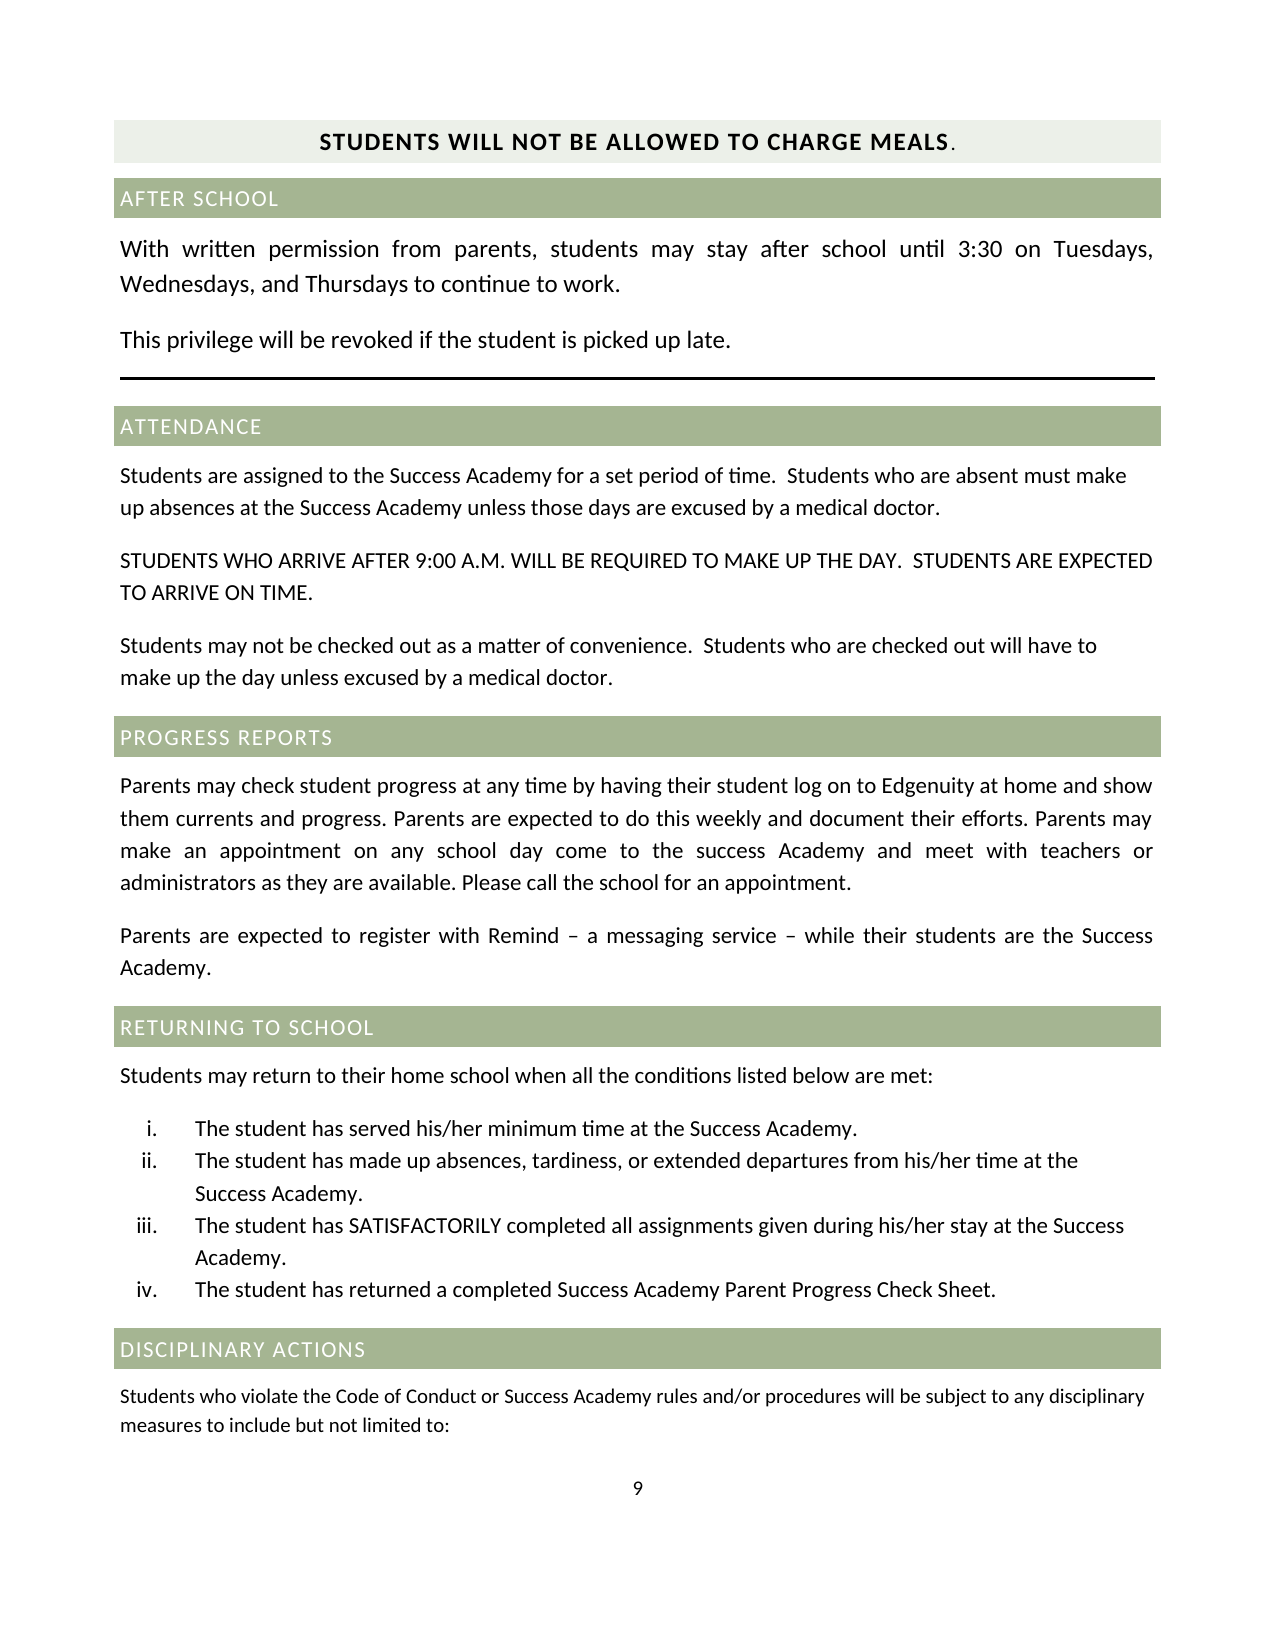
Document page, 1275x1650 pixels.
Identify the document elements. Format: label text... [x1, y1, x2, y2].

list The student has made up absences, tardiness, or extended departures from his/her time at the Success Academy. [157, 1147, 1155, 1207]
list The student has served his/her minimum time at the Success Academy. [157, 1114, 1155, 1142]
subtitle Attendance [120, 412, 1155, 440]
text Parents may check student progress at any time by having their student log on to Edgenuity at home and show them currents and progress. Parents are expected to do this weekly and document their efforts. Parents may make an appointment on any school day come to the success Academy and meet with teachers or administrators as they are available. Please call the school for an appointment. [120, 772, 1155, 896]
text Students may return to their home school when all the conditions listed below are met: [120, 1061, 1155, 1089]
subtitle Returning to school [120, 1013, 1155, 1041]
list The student has returned a completed Success Academy Parent Progress Check Sheet. [157, 1275, 1155, 1303]
text This privilege will be revoked if the student is picked up late. [120, 324, 1155, 377]
text Students may not be checked out as a matter of convenience. Students who are checked out will have to make up the day unless excused by a medical doctor. [120, 631, 1155, 691]
subtitle disciplinary actions [120, 1335, 1155, 1363]
subtitle STUDENTS WILL NOT BE ALLOWED TO CHARGE MEALS. [120, 126, 1155, 157]
text With written permission from parents, students may stay after school until 3:30 on Tuesdays, Wednesdays, and Thursdays to continue to work. [120, 233, 1155, 298]
text Parents are expected to register with Remind – a messaging service – while their students are the Success Academy. [120, 921, 1155, 981]
text STUDENTS WHO ARRIVE AFTER 9:00 A.M. WILL BE REQUIRED TO MAKE UP THE DAY. STUDENTS ARE EXPECTED TO ARRIVE ON TIME. [120, 546, 1155, 606]
subtitle Progress Reports [120, 723, 1155, 751]
text Students are assigned to the Success Academy for a set period of time. Students who are absent must make up absences at the Success Academy unless those days are excused by a medical doctor. [120, 461, 1155, 521]
subtitle After School [120, 184, 1155, 212]
list The student has SATISFACTORILY completed all assignments given during his/her stay at the Success Academy. [157, 1211, 1155, 1271]
text Students who violate the Code of Conduct or Success Academy rules and/or procedures will be subject to any disciplinary measures to include but not limited to: [120, 1383, 1155, 1438]
